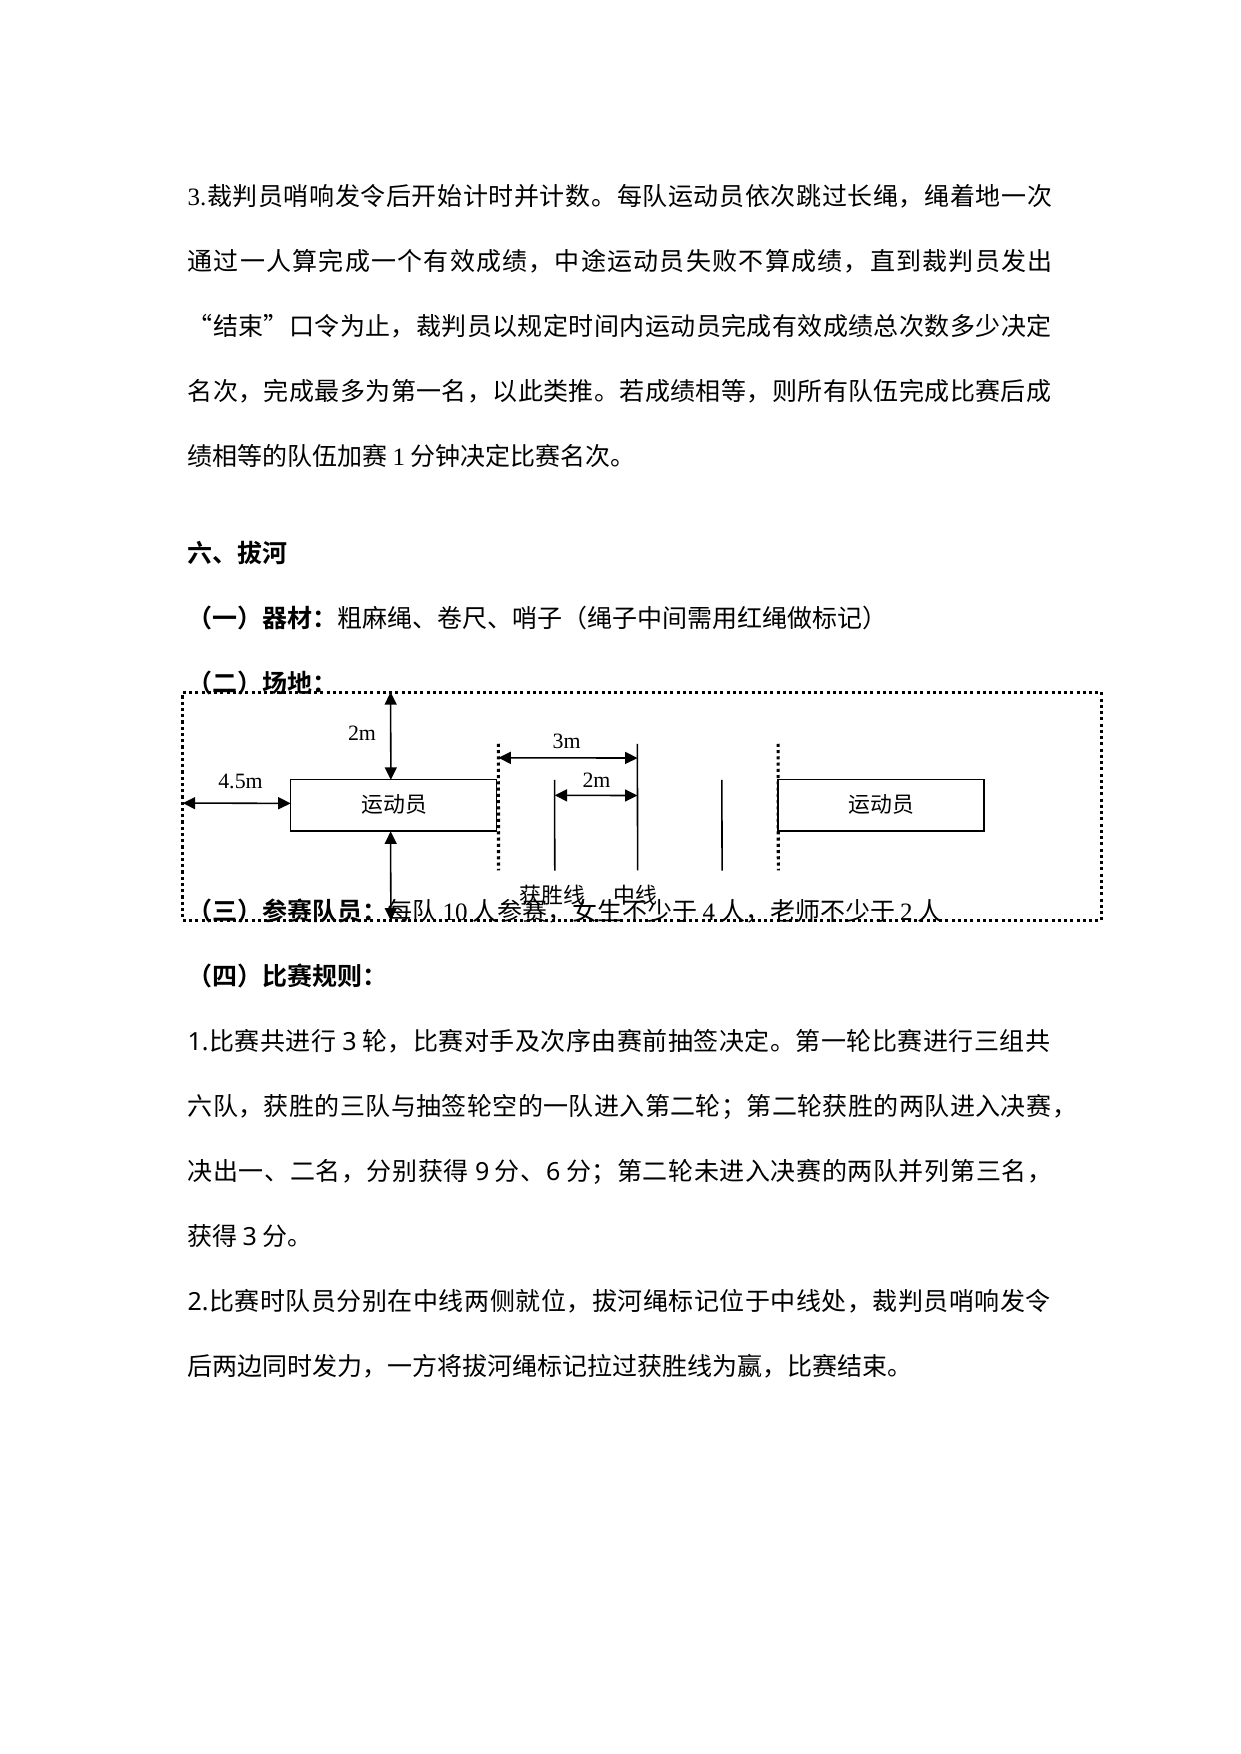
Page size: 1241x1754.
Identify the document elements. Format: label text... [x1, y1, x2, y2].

text （一）器材：粗麻绳、卷尺、哨子（绳子中间需用红绳做标记） [187, 584, 1053, 649]
text （二）场地： [187, 649, 1053, 714]
text 六、拔河 [187, 519, 1053, 584]
text 1.比赛共进行3轮，比赛对手及次序由赛前抽签决定。第一轮比赛进行三组共六队，获胜的三队与抽签轮空的一队进入第二轮；第二轮获胜的两队进入决赛，决出一、二名，分别获得9分、6分；第二轮未进入决赛的两队并列第三名，获得3分。 [187, 1007, 1053, 1267]
text （四）比赛规则： [187, 942, 1053, 1007]
text 2.比赛时队员分别在中线两侧就位，拔河绳标记位于中线处，裁判员哨响发令后两边同时发力，一方将拔河绳标记拉过获胜线为嬴，比赛结束。 [187, 1267, 1053, 1397]
text （三）参赛队员：每队10人参赛，女生不少于4人，老师不少于2人 [187, 877, 1053, 942]
text 3.裁判员哨响发令后开始计时并计数。每队运动员依次跳过长绳，绳着地一次通过一人算完成一个有效成绩，中途运动员失败不算成绩，直到裁判员发出“结束”口令为止，裁判员以规定时间内运动员完成有效成绩总次数多少决定名次，完成最多为第一名，以此类推。若成绩相等，则所有队伍完成比赛后成绩相等的队伍加赛1分钟决定比赛名次。 [187, 162, 1053, 487]
